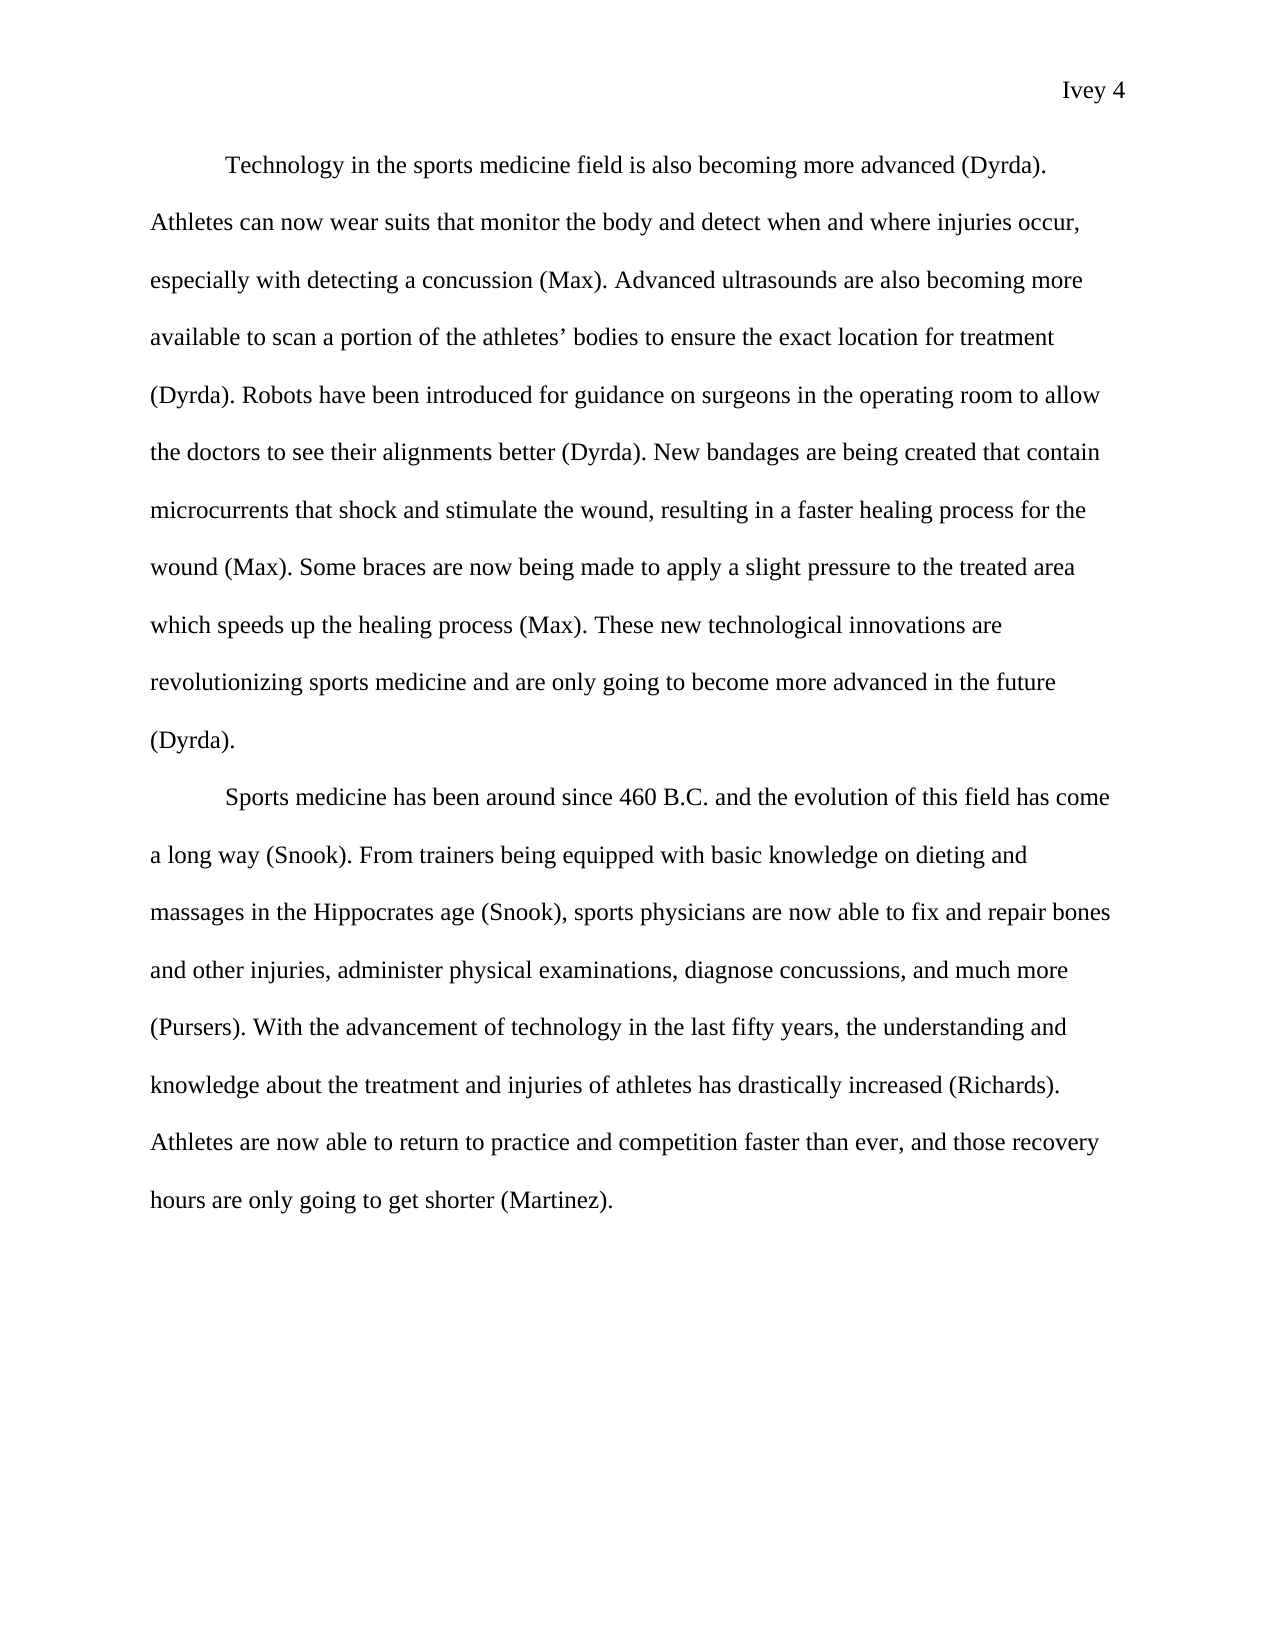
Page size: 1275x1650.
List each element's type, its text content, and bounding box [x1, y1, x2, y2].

text Technology in the sports medicine field is also becoming more advanced (Dyrda). Athletes can now wear suits that monitor the body and detect when and where injuries occur, especially with detecting a concussion (Max). Advanced ultrasounds are also becoming more available to scan a portion of the athletes’ bodies to ensure the exact location for treatment (Dyrda). Robots have been introduced for guidance on surgeons in the operating room to allow the doctors to see their alignments better (Dyrda). New bandages are being created that contain microcurrents that shock and stimulate the wound, resulting in a faster healing process for the wound (Max). Some braces are now being made to apply a slight pressure to the treated area which speeds up the healing process (Max). These new technological innovations are revolutionizing sports medicine and are only going to become more advanced in the future (Dyrda). [150, 150, 1125, 754]
text Sports medicine has been around since 460 B.C. and the evolution of this field has come a long way (Snook). From trainers being equipped with basic knowledge on dieting and massages in the Hippocrates age (Snook), sports physicians are now able to fix and repair bones and other injuries, administer physical examinations, diagnose concussions, and much more (Pursers). With the advancement of technology in the last fifty years, the understanding and knowledge about the treatment and injuries of athletes has drastically increased (Richards). Athletes are now able to return to practice and competition faster than ever, and those recovery hours are only going to get shorter (Martinez). [150, 782, 1125, 1214]
